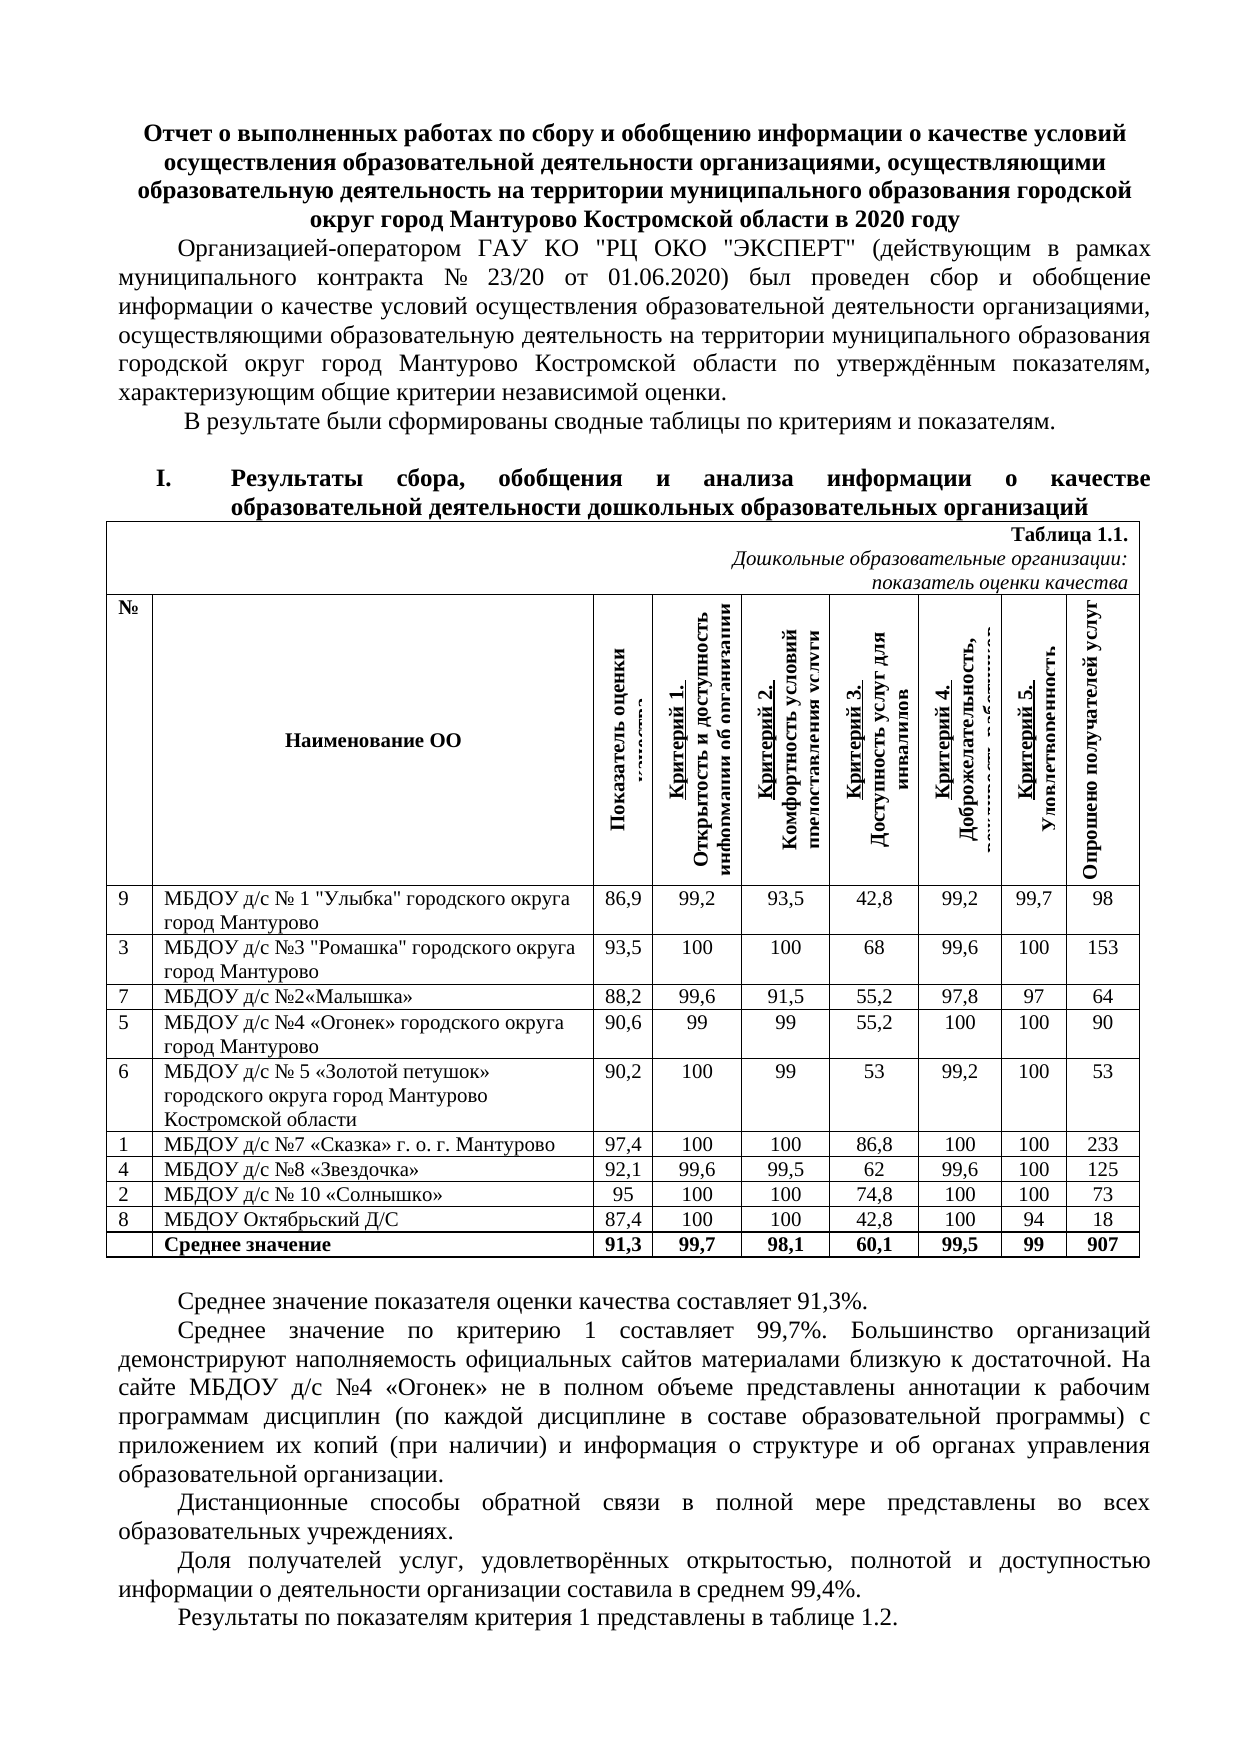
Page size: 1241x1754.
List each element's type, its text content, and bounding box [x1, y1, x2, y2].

table_cell 42,8 [830, 1207, 918, 1231]
table_cell Среднее значение [153, 1233, 593, 1256]
list Результаты сбора, обобщения и анализа информации о качестве образовательной деятельности дошкольных образовательных организаций [156, 463, 1152, 521]
table_cell 90,2 [594, 1059, 652, 1131]
table_cell 93,5 [742, 886, 829, 934]
table_cell 99,5 [919, 1233, 1001, 1256]
table_cell 100 [653, 1207, 741, 1231]
table_cell 94 [1002, 1207, 1066, 1231]
table_cell 6 [107, 1059, 152, 1131]
table_cell 100 [1002, 1132, 1066, 1156]
table_cell 100 [1002, 1182, 1066, 1206]
text Среднее значение по критерию 1 составляет 99,7%. Большинство организаций демонстрируют наполняемость официальных сайтов материалами близкую к достаточной. На сайте МБДОУ д/с №4 «Огонек» не в полном объеме представлены аннотации к рабочим программам дисциплин (по каждой дисциплине в составе образовательной программы) с приложением их копий (при наличии) и информация о структуре и об органах управления образовательной организации. [118, 1315, 1152, 1487]
table_cell 60,1 [830, 1233, 918, 1256]
table_cell 86,9 [594, 886, 652, 934]
table_cell МБДОУ д/с № 5 «Золотой петушок» городского округа город Мантурово Костромской области [153, 1059, 593, 1131]
table_cell МБДОУ д/с №7 «Сказка» г. о. г. Мантурово [153, 1132, 593, 1156]
table_cell Показатель оценки качества [594, 595, 652, 885]
table_cell 99,7 [653, 1233, 741, 1256]
table_cell 100 [1002, 1010, 1066, 1058]
table_cell МБДОУ д/с № 1 "Улыбка" городского округа город Мантурово [153, 886, 593, 934]
table_cell Наименование ОО [153, 595, 593, 885]
table_cell 153 [1067, 935, 1139, 983]
table_cell 97,8 [919, 985, 1001, 1008]
table_cell 99 [1002, 1233, 1066, 1256]
table_cell 9 [107, 886, 152, 934]
table_cell 99,6 [653, 985, 741, 1008]
table_cell 98,1 [742, 1233, 829, 1256]
table_cell 100 [919, 1207, 1001, 1231]
table_cell 5 [107, 1010, 152, 1058]
table_cell 3 [107, 935, 152, 983]
table_cell 64 [1067, 985, 1139, 1008]
table_cell 2 [107, 1182, 152, 1206]
table_cell 53 [830, 1059, 918, 1131]
table_cell 7 [107, 985, 152, 1008]
table_cell № [107, 595, 152, 885]
table_cell 99 [742, 1059, 829, 1131]
table_cell 91,5 [742, 985, 829, 1008]
table_cell 99,5 [742, 1157, 829, 1181]
table_cell 99,6 [919, 1157, 1001, 1181]
table_cell МБДОУ Октябрьский Д/С [153, 1207, 593, 1231]
table_cell 100 [742, 1182, 829, 1206]
table_cell 100 [742, 1132, 829, 1156]
table_header Таблица 1.1. Дошкольные образовательные организации: показатель оценки качества [107, 522, 1139, 594]
table_cell 100 [919, 1010, 1001, 1058]
table_cell МБДОУ д/с №2«Малышка» [153, 985, 593, 1008]
table_cell [107, 1233, 152, 1256]
table_cell 907 [1067, 1233, 1139, 1256]
text В результате были сформированы сводные таблицы по критериям и показателям. [118, 406, 1152, 435]
text Дистанционные способы обратной связи в полной мере представлены во всех образовательных учреждениях. [118, 1487, 1152, 1545]
table_cell Критерий 1. Открытость и доступность информации об организации [653, 595, 741, 885]
table_cell МБДОУ д/с №4 «Огонек» городского округа город Мантурово [153, 1010, 593, 1058]
table_cell 100 [919, 1182, 1001, 1206]
table_cell 99 [653, 1010, 741, 1058]
table_cell 99,2 [919, 886, 1001, 934]
table_cell Критерий 5. Удовлетворенность условиями оказания услуг [1002, 595, 1066, 885]
table_cell МБДОУ д/с №3 "Ромашка" городского округа город Мантурово [153, 935, 593, 983]
table_cell Критерий 2. Комфортность условий предоставления услуги [742, 595, 829, 885]
table_cell 100 [1002, 935, 1066, 983]
table_cell 125 [1067, 1157, 1139, 1181]
table_cell 4 [107, 1157, 152, 1181]
table_cell 93,5 [594, 935, 652, 983]
table_cell 91,3 [594, 1233, 652, 1256]
table_cell 99,6 [653, 1157, 741, 1181]
text Отчет о выполненных работах по сбору и обобщению информации о качестве условий осуществления образовательной деятельности организациями, осуществляющими образовательную деятельность на территории муниципального образования городской округ город Мантурово Костромской области в 2020 году [118, 118, 1152, 233]
table_cell МБДОУ д/с №8 «Звездочка» [153, 1157, 593, 1181]
table_cell 1 [107, 1132, 152, 1156]
table_cell 42,8 [830, 886, 918, 934]
table_cell 8 [107, 1207, 152, 1231]
table_cell 99,2 [919, 1059, 1001, 1131]
table_cell 100 [742, 1207, 829, 1231]
table_cell Критерий 4. Доброжелательность, вежливость работников организации [919, 595, 1001, 885]
table_cell 100 [1002, 1059, 1066, 1131]
table_cell МБДОУ д/с № 10 «Солнышко» [153, 1182, 593, 1206]
table_cell 99,7 [1002, 886, 1066, 934]
text Организацией-оператором ГАУ КО "РЦ ОКО "ЭКСПЕРТ" (действующим в рамках муниципального контракта № 23/20 от 01.06.2020) был проведен сбор и обобщение информации о качестве условий осуществления образовательной деятельности организациями, осуществляющими образовательную деятельность на территории муниципального образования городской округ город Мантурово Костромской области по утверждённым показателям, характеризующим общие критерии независимой оценки. [118, 233, 1152, 406]
table_cell 100 [742, 935, 829, 983]
table_cell 95 [594, 1182, 652, 1206]
table_cell 98 [1067, 886, 1139, 934]
table_cell 97 [1002, 985, 1066, 1008]
table_cell Опрошено получателей услуг [1067, 595, 1139, 885]
table_cell 88,2 [594, 985, 652, 1008]
table_cell 73 [1067, 1182, 1139, 1206]
table_cell 100 [653, 935, 741, 983]
table_cell 68 [830, 935, 918, 983]
table_cell 100 [653, 1059, 741, 1131]
table_cell 100 [919, 1132, 1001, 1156]
text Среднее значение показателя оценки качества составляет 91,3%. [118, 1286, 1152, 1315]
table_cell 74,8 [830, 1182, 918, 1206]
table_cell 87,4 [594, 1207, 652, 1231]
table_cell 100 [1002, 1157, 1066, 1181]
table_cell 55,2 [830, 985, 918, 1008]
table_cell 53 [1067, 1059, 1139, 1131]
text Результаты по показателям критерия 1 представлены в таблице 1.2. [118, 1602, 1152, 1631]
table_cell 99,6 [919, 935, 1001, 983]
table_cell 97,4 [594, 1132, 652, 1156]
table_cell 90 [1067, 1010, 1139, 1058]
table_cell 100 [653, 1132, 741, 1156]
table_cell 18 [1067, 1207, 1139, 1231]
text Доля получателей услуг, удовлетворённых открытостью, полнотой и доступностью информации о деятельности организации составила в среднем 99,4%. [118, 1545, 1152, 1602]
table_cell 99 [742, 1010, 829, 1058]
table_cell 86,8 [830, 1132, 918, 1156]
table_cell 55,2 [830, 1010, 918, 1058]
table_cell 92,1 [594, 1157, 652, 1181]
table_cell 62 [830, 1157, 918, 1181]
table_cell 100 [653, 1182, 741, 1206]
table_cell 99,2 [653, 886, 741, 934]
table_cell Критерий 3. Доступность услуг для инвалидов [830, 595, 918, 885]
table_cell 233 [1067, 1132, 1139, 1156]
table_cell 90,6 [594, 1010, 652, 1058]
